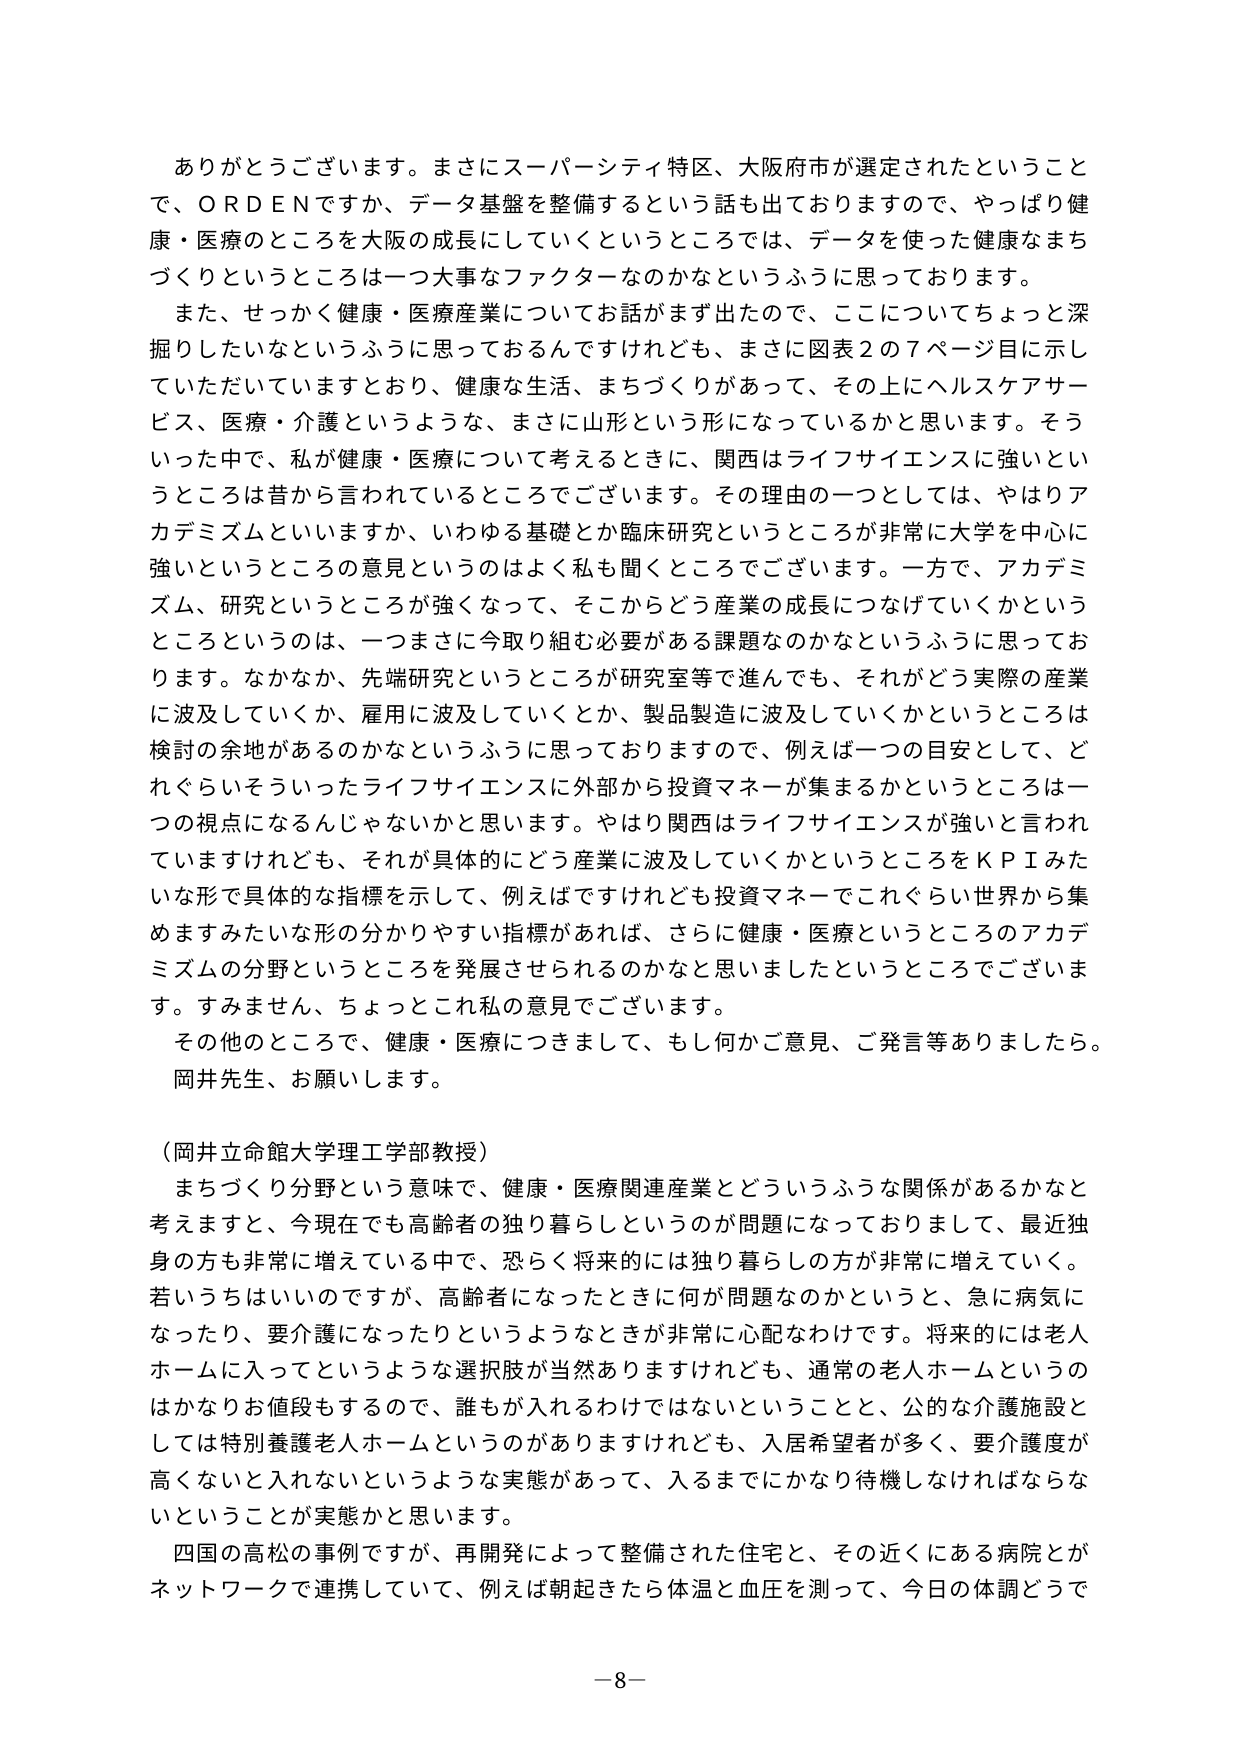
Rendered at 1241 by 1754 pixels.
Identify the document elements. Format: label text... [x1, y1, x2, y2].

text 岡井先生、お願いします。 [149, 1059, 1091, 1096]
text また、せっかく健康・医療産業についてお話がまず出たので、ここについてちょっと深掘りしたいなというふうに思っておるんですけれども、まさに図表２の７ページ目に示していただいていますとおり、健康な生活、まちづくりがあって、その上にヘルスケアサービス、医療・介護というような、まさに山形という形になっているかと思います。そういった中で、私が健康・医療について考えるときに、関西はライフサイエンスに強いというところは昔から言われているところでございます。その理由の一つとしては、やはりアカデミズムといいますか、いわゆる基礎とか臨床研究というところが非常に大学を中心に強いというところの意見というのはよく私も聞くところでございます。一方で、アカデミズム、研究というところが強くなって、そこからどう産業の成長につなげていくかというところというのは、一つまさに今取り組む必要がある課題なのかなというふうに思っております。なかなか、先端研究というところが研究室等で進んでも、それがどう実際の産業に波及していくか、雇用に波及していくとか、製品製造に波及していくかというところは検討の余地があるのかなというふうに思っておりますので、例えば一つの目安として、どれぐらいそういったライフサイエンスに外部から投資マネーが集まるかというところは一つの視点になるんじゃないかと思います。やはり関西はライフサイエンスが強いと言われていますけれども、それが具体的にどう産業に波及していくかというところをＫＰＩみたいな形で具体的な指標を示して、例えばですけれども投資マネーでこれぐらい世界から集めますみたいな形の分かりやすい指標があれば、さらに健康・医療というところのアカデミズムの分野というところを発展させられるのかなと思いましたというところでございます。すみません、ちょっとこれ私の意見でございます。 [149, 294, 1091, 1023]
text ありがとうございます。まさにスーパーシティ特区、大阪府市が選定されたということで、ＯＲＤＥＮですか、データ基盤を整備するという話も出ておりますので、やっぱり健康・医療のところを大阪の成長にしていくというところでは、データを使った健康なまちづくりというところは一つ大事なファクターなのかなというふうに思っております。 [149, 148, 1091, 294]
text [149, 1533, 1091, 1606]
text まちづくり分野という意味で、健康・医療関連産業とどういうふうな関係があるかなと考えますと、今現在でも高齢者の独り暮らしというのが問題になっておりまして、最近独身の方も非常に増えている中で、恐らく将来的には独り暮らしの方が非常に増えていく。若いうちはいいのですが、高齢者になったときに何が問題なのかというと、急に病気になったり、要介護になったりというようなときが非常に心配なわけです。将来的には老人ホームに入ってというような選択肢が当然ありますけれども、通常の老人ホームというのはかなりお値段もするので、誰もが入れるわけではないということと、公的な介護施設としては特別養護老人ホームというのがありますけれども、入居希望者が多く、要介護度が高くないと入れないというような実態があって、入るまでにかなり待機しなければならないということが実態かと思います。 [149, 1169, 1091, 1533]
text （岡井立命館大学理工学部教授） [149, 1132, 1091, 1169]
text その他のところで、健康・医療につきまして、もし何かご意見、ご発言等ありましたら。 [149, 1023, 1091, 1059]
